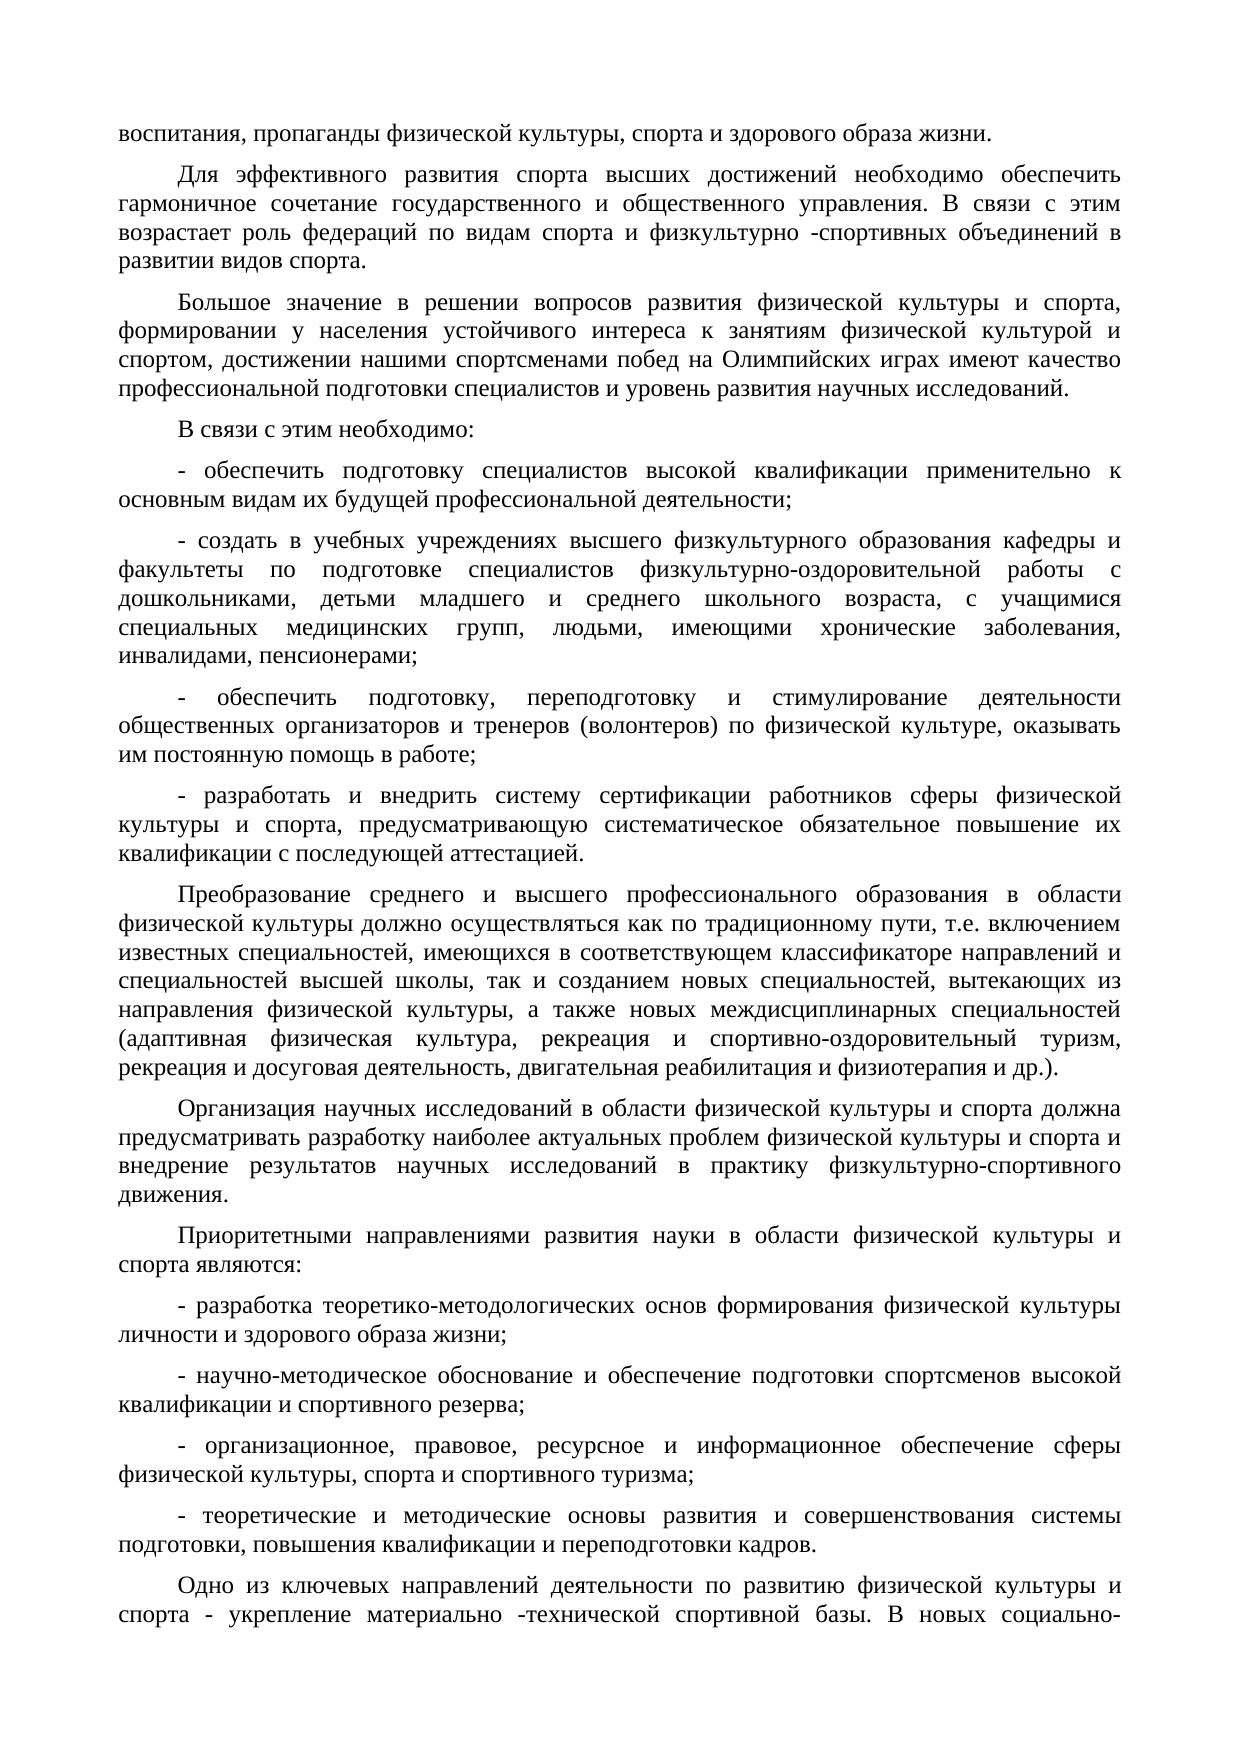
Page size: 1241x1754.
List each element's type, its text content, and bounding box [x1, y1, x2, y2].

text Большое значение в решении вопросов развития физической культуры и спорта, формировании у населения устойчивого интереса к занятиям физической культурой и спортом, достижении нашими спортсменами побед на Олимпийских играх имеют качество профессиональной подготовки специалистов и уровень развития научных исследований. [118, 287, 1122, 402]
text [118, 118, 1122, 147]
text - разработка теоретико-методологических основ формирования физической культуры личности и здорового образа жизни; [118, 1291, 1122, 1348]
text - разработать и внедрить систему сертификации работников сферы физической культуры и спорта, предусматривающую систематическое обязательное повышение их квалификации с последующей аттестацией. [118, 781, 1122, 867]
text - научно-методическое обоснование и обеспечение подготовки спортсменов высокой квалификации и спортивного резерва; [118, 1361, 1122, 1418]
text Приоритетными направлениями развития науки в области физической культуры и спорта являются: [118, 1221, 1122, 1278]
text - создать в учебных учреждениях высшего физкультурного образования кафедры и факультеты по подготовке специалистов физкультурно-оздоровительной работы с дошкольниками, детьми младшего и среднего школьного возраста, с учащимися специальных медицинских групп, людьми, имеющими хронические заболевания, инвалидами, пенсионерами; [118, 526, 1122, 669]
text Организация научных исследований в области физической культуры и спорта должна предусматривать разработку наиболее актуальных проблем физической культуры и спорта и внедрение результатов научных исследований в практику физкультурно-спортивного движения. [118, 1093, 1122, 1208]
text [118, 1571, 1122, 1628]
text Преобразование среднего и высшего профессионального образования в области физической культуры должно осуществляться как по традиционному пути, т.е. включением известных специальностей, имеющихся в соответствующем классификаторе направлений и специальностей высшей школы, так и созданием новых специальностей, вытекающих из направления физической культуры, а также новых междисциплинарных специальностей (адаптивная физическая культура, рекреация и спортивно-оздоровительный туризм, рекреация и досуговая деятельность, двигательная реабилитация и физиотерапия и др.). [118, 879, 1122, 1081]
text - обеспечить подготовку, переподготовку и стимулирование деятельности общественных организаторов и тренеров (волонтеров) по физической культуре, оказывать им постоянную помощь в работе; [118, 682, 1122, 768]
text - теоретические и методические основы развития и совершенствования системы подготовки, повышения квалификации и переподготовки кадров. [118, 1501, 1122, 1558]
text Для эффективного развития спорта высших достижений необходимо обеспечить гармоничное сочетание государственного и общественного управления. В связи с этим возрастает роль федераций по видам спорта и физкультурно -спортивных объединений в развитии видов спорта. [118, 159, 1122, 274]
text - обеспечить подготовку специалистов высокой квалификации применительно к основным видам их будущей профессиональной деятельности; [118, 456, 1122, 513]
text В связи с этим необходимо: [118, 414, 1122, 443]
text - организационное, правовое, ресурсное и информационное обеспечение сферы физической культуры, спорта и спортивного туризма; [118, 1431, 1122, 1488]
